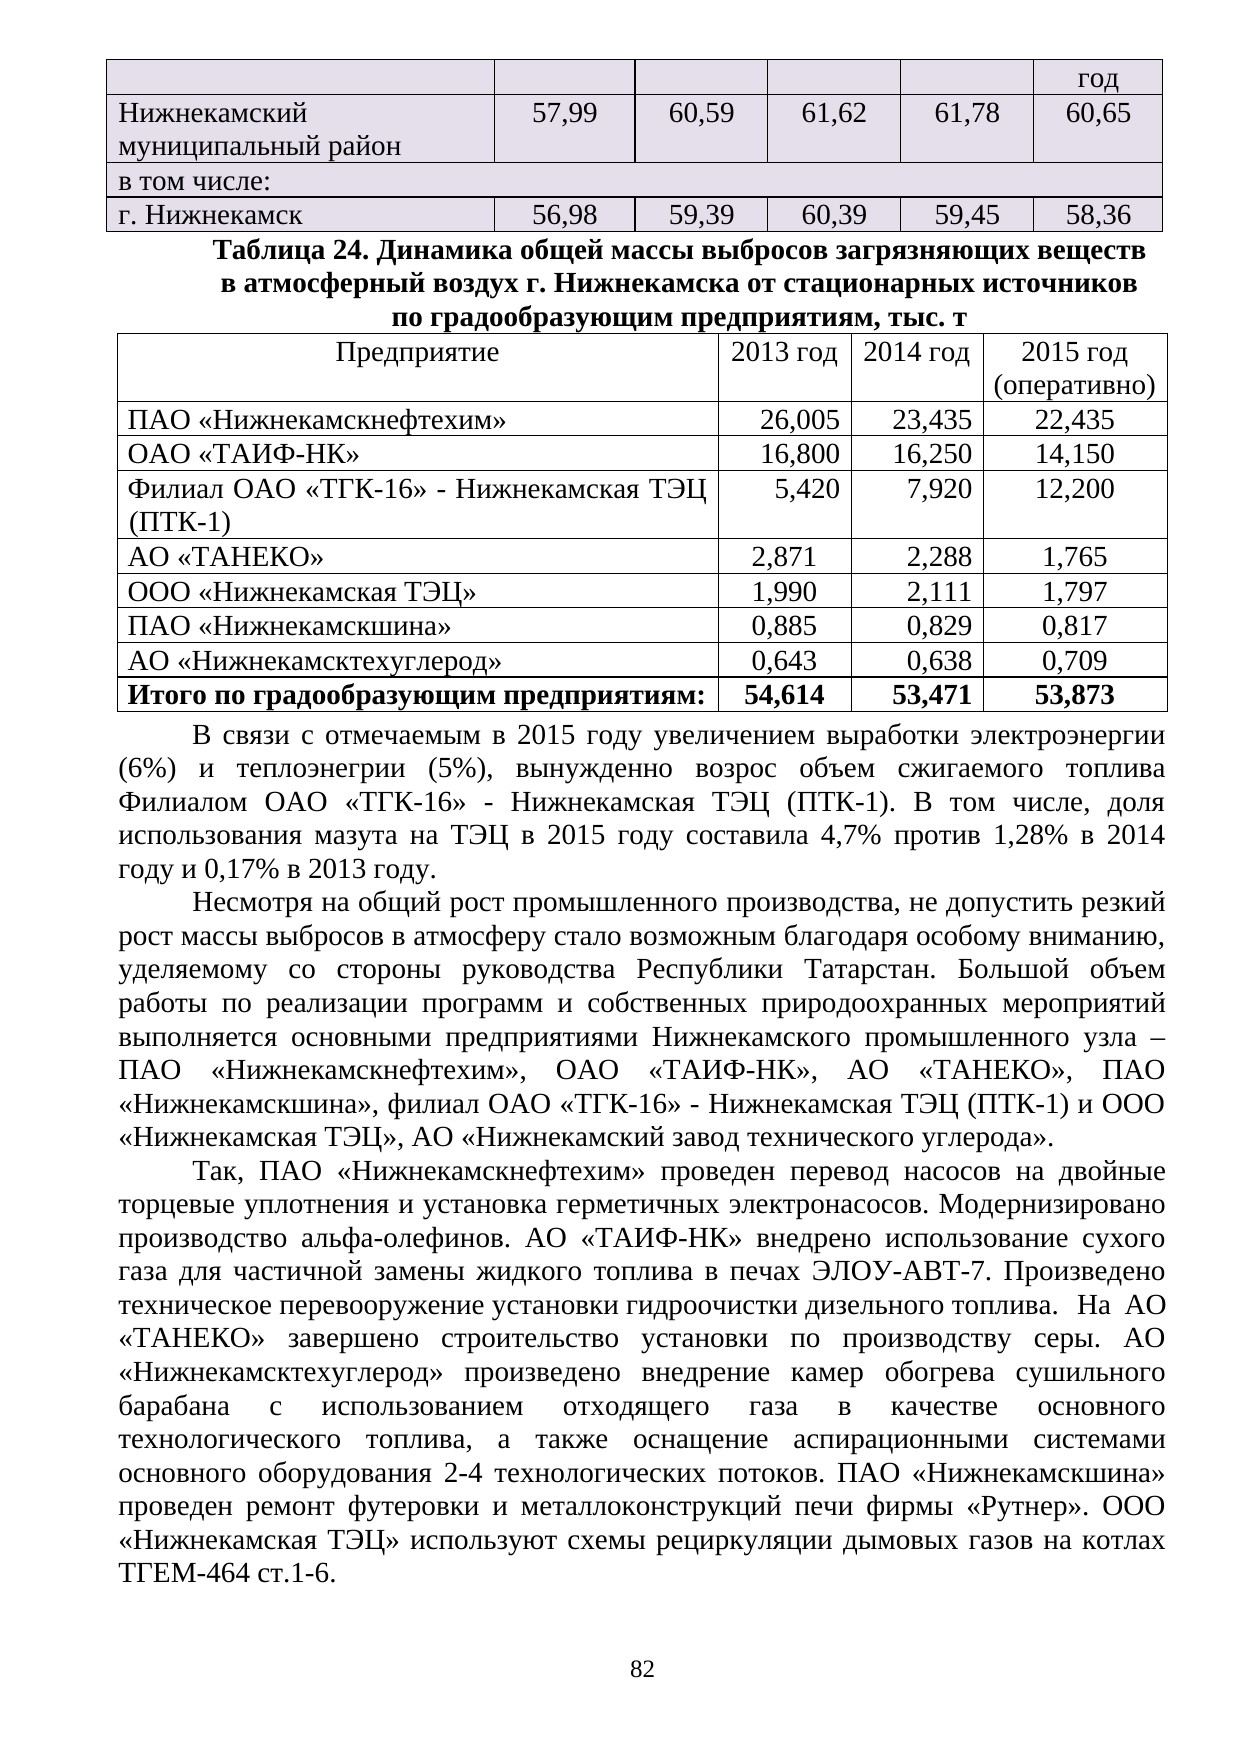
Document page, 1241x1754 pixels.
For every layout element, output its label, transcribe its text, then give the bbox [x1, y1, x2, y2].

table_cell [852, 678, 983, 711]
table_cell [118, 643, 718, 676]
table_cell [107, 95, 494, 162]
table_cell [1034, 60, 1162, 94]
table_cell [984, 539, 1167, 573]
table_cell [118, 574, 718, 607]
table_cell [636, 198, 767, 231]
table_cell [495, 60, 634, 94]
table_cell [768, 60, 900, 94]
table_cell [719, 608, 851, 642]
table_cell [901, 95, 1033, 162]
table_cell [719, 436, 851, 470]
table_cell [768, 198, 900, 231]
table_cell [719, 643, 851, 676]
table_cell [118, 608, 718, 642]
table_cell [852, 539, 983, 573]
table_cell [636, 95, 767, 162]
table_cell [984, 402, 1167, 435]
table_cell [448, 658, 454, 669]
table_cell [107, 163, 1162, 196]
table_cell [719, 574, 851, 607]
text Так, ПАО «Нижнекамскнефтехим» проведен перевод насосов на двойные торцевые уплотнения и установка герметичных электронасосов. Модернизировано производство альфа-олефинов. АО «ТАИФ-НК» внедрено использование сухого газа для частичной замены жидкого топлива в печах ЭЛОУ-АВТ-7. Произведено техническое перевооружение установки гидроочистки дизельного топлива. На АО «ТАНЕКО» завершено строительство установки по производству серы. АО «Нижнекамсктехуглерод» произведено внедрение камер обогрева сушильного барабана с использованием отходящего газа в качестве основного технологического топлива, а также оснащение аспирационными системами основного оборудования 2-4 технологических потоков. ПАО «Нижнекамскшина» проведен ремонт футеровки и металлоконструкций печи фирмы «Рутнер». ООО «Нижнекамская ТЭЦ» используют схемы рециркуляции дымовых газов на котлах ТГЕМ-464 ст.1-6. [118, 1153, 1167, 1589]
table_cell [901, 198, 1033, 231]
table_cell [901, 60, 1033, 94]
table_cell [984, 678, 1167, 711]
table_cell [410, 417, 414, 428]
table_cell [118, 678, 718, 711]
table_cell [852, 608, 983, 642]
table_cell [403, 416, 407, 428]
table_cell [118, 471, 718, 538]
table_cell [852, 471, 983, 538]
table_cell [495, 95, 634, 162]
text Несмотря на общий рост промышленного производства, не допустить резкий рост массы выбросов в атмосферу стало возможным благодаря особому вниманию, уделяемому со стороны руководства Республики Татарстан. Большой объем работы по реализации программ и собственных природоохранных мероприятий выполняется основными предприятиями Нижнекамского промышленного узла – ПАО «Нижнекамскнефтехим», ОАО «ТАИФ-НК», АО «ТАНЕКО», ПАО «Нижнекамскшина», филиал ОАО «ТГК-16» - Нижнекамская ТЭЦ (ПТК-1) и ООО «Нижнекамская ТЭЦ», АО «Нижнекамский завод технического углерода». [118, 884, 1167, 1153]
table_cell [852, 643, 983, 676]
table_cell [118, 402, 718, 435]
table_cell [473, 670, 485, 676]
text в атмосферный воздух г. Нижнекамска от стационарных источников [118, 266, 1167, 299]
text по градообразующим предприятиям, тыс. т [118, 299, 1167, 333]
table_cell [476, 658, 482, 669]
text Таблица 24. Динамика общей массы выбросов загрязняющих веществ [118, 232, 1167, 266]
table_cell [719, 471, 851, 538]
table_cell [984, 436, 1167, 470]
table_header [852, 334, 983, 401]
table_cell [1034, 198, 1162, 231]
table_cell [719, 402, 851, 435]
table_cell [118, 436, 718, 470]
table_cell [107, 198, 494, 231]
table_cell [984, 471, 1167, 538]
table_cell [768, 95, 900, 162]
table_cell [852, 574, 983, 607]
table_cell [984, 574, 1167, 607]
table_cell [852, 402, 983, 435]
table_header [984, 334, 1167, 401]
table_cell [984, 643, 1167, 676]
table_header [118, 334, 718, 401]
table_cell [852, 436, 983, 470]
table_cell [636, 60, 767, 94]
text В связи с отмечаемым в 2015 году увеличением выработки электроэнергии (6%) и теплоэнегрии (5%), вынужденно возрос объем сжигаемого топлива Филиалом ОАО «ТГК-16» - Нижнекамская ТЭЦ (ПТК-1). В том числе, доля использования мазута на ТЭЦ в 2015 году составила 4,7% против 1,28% в 2014 году и 0,17% в 2013 году. [118, 717, 1167, 884]
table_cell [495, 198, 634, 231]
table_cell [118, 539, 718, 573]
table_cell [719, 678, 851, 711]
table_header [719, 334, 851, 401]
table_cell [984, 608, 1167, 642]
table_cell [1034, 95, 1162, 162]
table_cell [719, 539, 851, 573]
